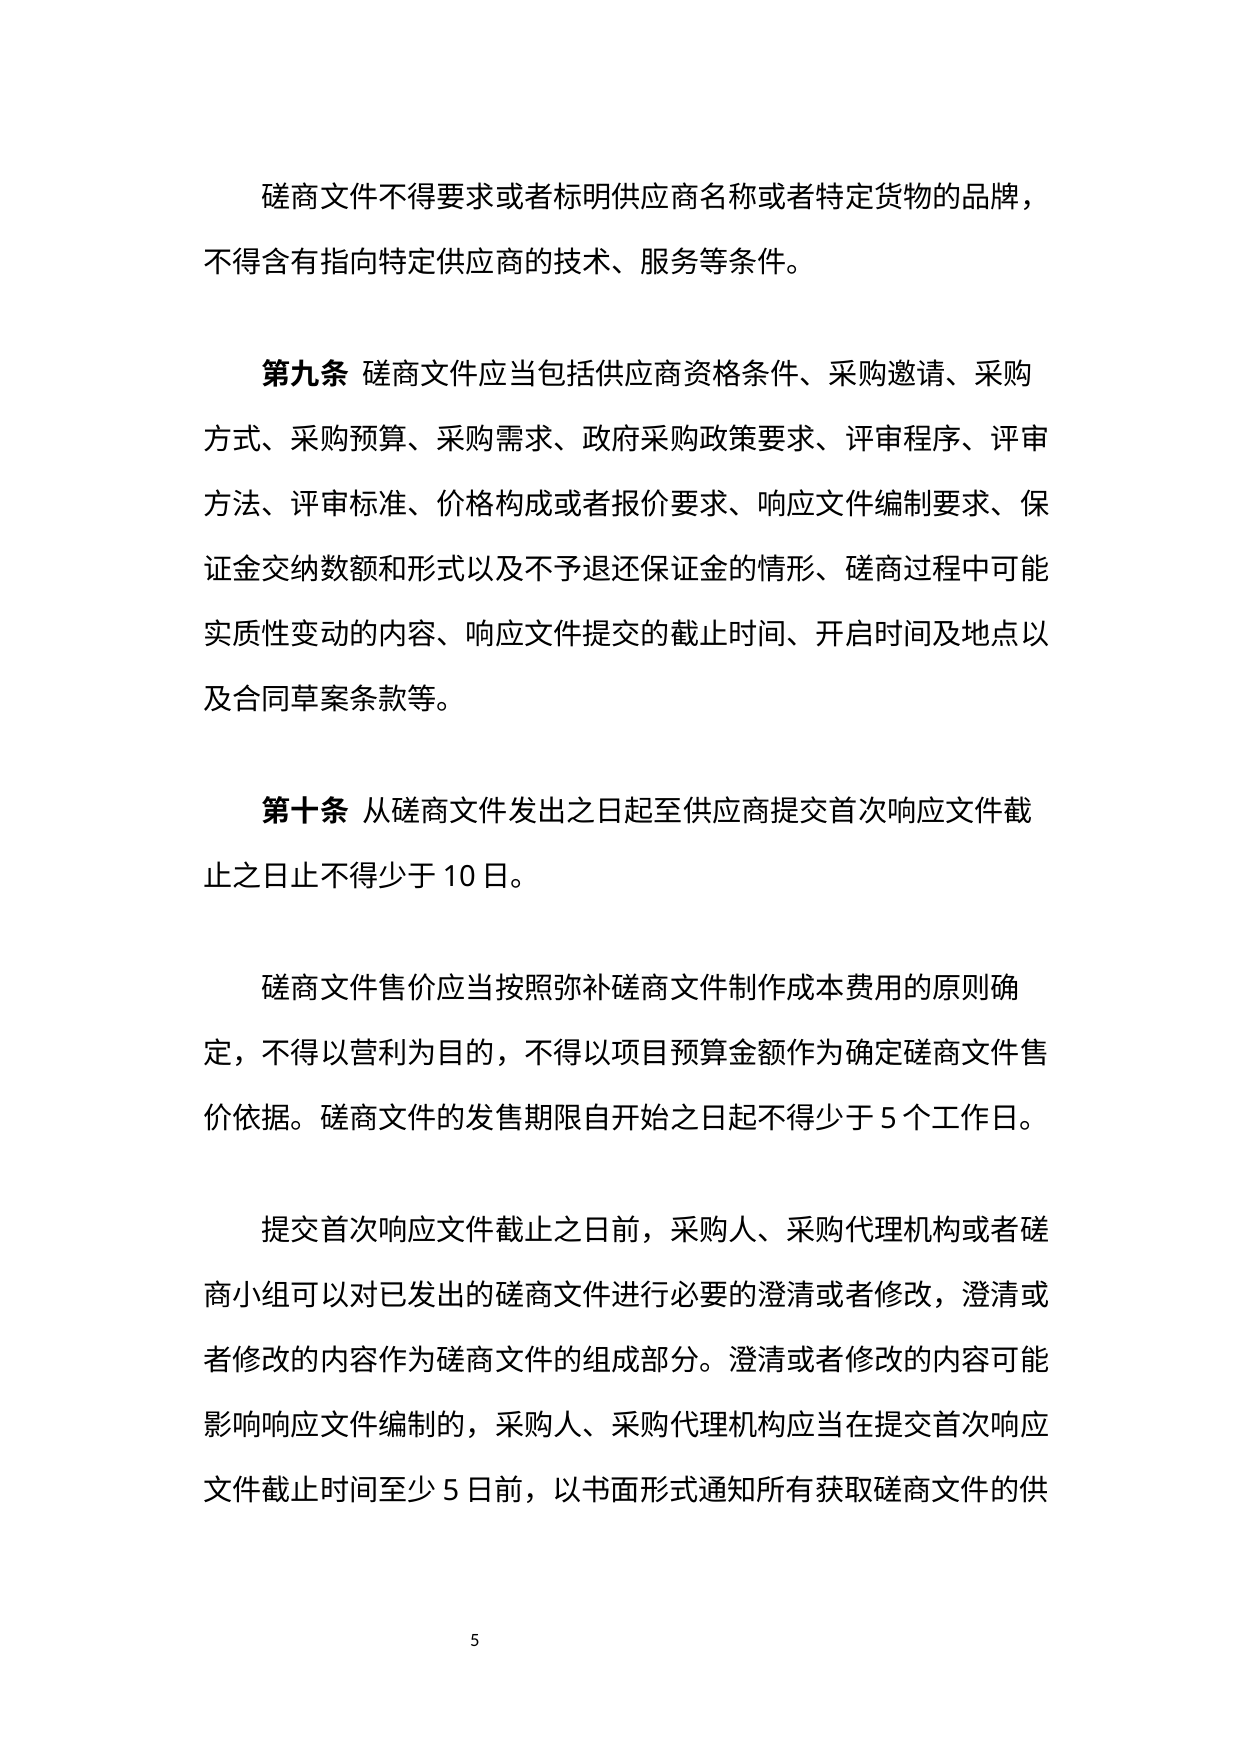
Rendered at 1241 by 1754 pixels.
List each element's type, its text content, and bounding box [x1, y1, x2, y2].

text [203, 1195, 1053, 1520]
text 第十条 从磋商文件发出之日起至供应商提交首次响应文件截止之日止不得少于10日。 [203, 776, 1053, 906]
text 磋商文件不得要求或者标明供应商名称或者特定货物的品牌，不得含有指向特定供应商的技术、服务等条件。 [203, 162, 1053, 292]
text 磋商文件售价应当按照弥补磋商文件制作成本费用的原则确定，不得以营利为目的，不得以项目预算金额作为确定磋商文件售价依据。磋商文件的发售期限自开始之日起不得少于5个工作日。 [203, 953, 1053, 1148]
text 第九条 磋商文件应当包括供应商资格条件、采购邀请、采购方式、采购预算、采购需求、政府采购政策要求、评审程序、评审方法、评审标准、价格构成或者报价要求、响应文件编制要求、保证金交纳数额和形式以及不予退还保证金的情形、磋商过程中可能实质性变动的内容、响应文件提交的截止时间、开启时间及地点以及合同草案条款等。 [203, 339, 1053, 729]
